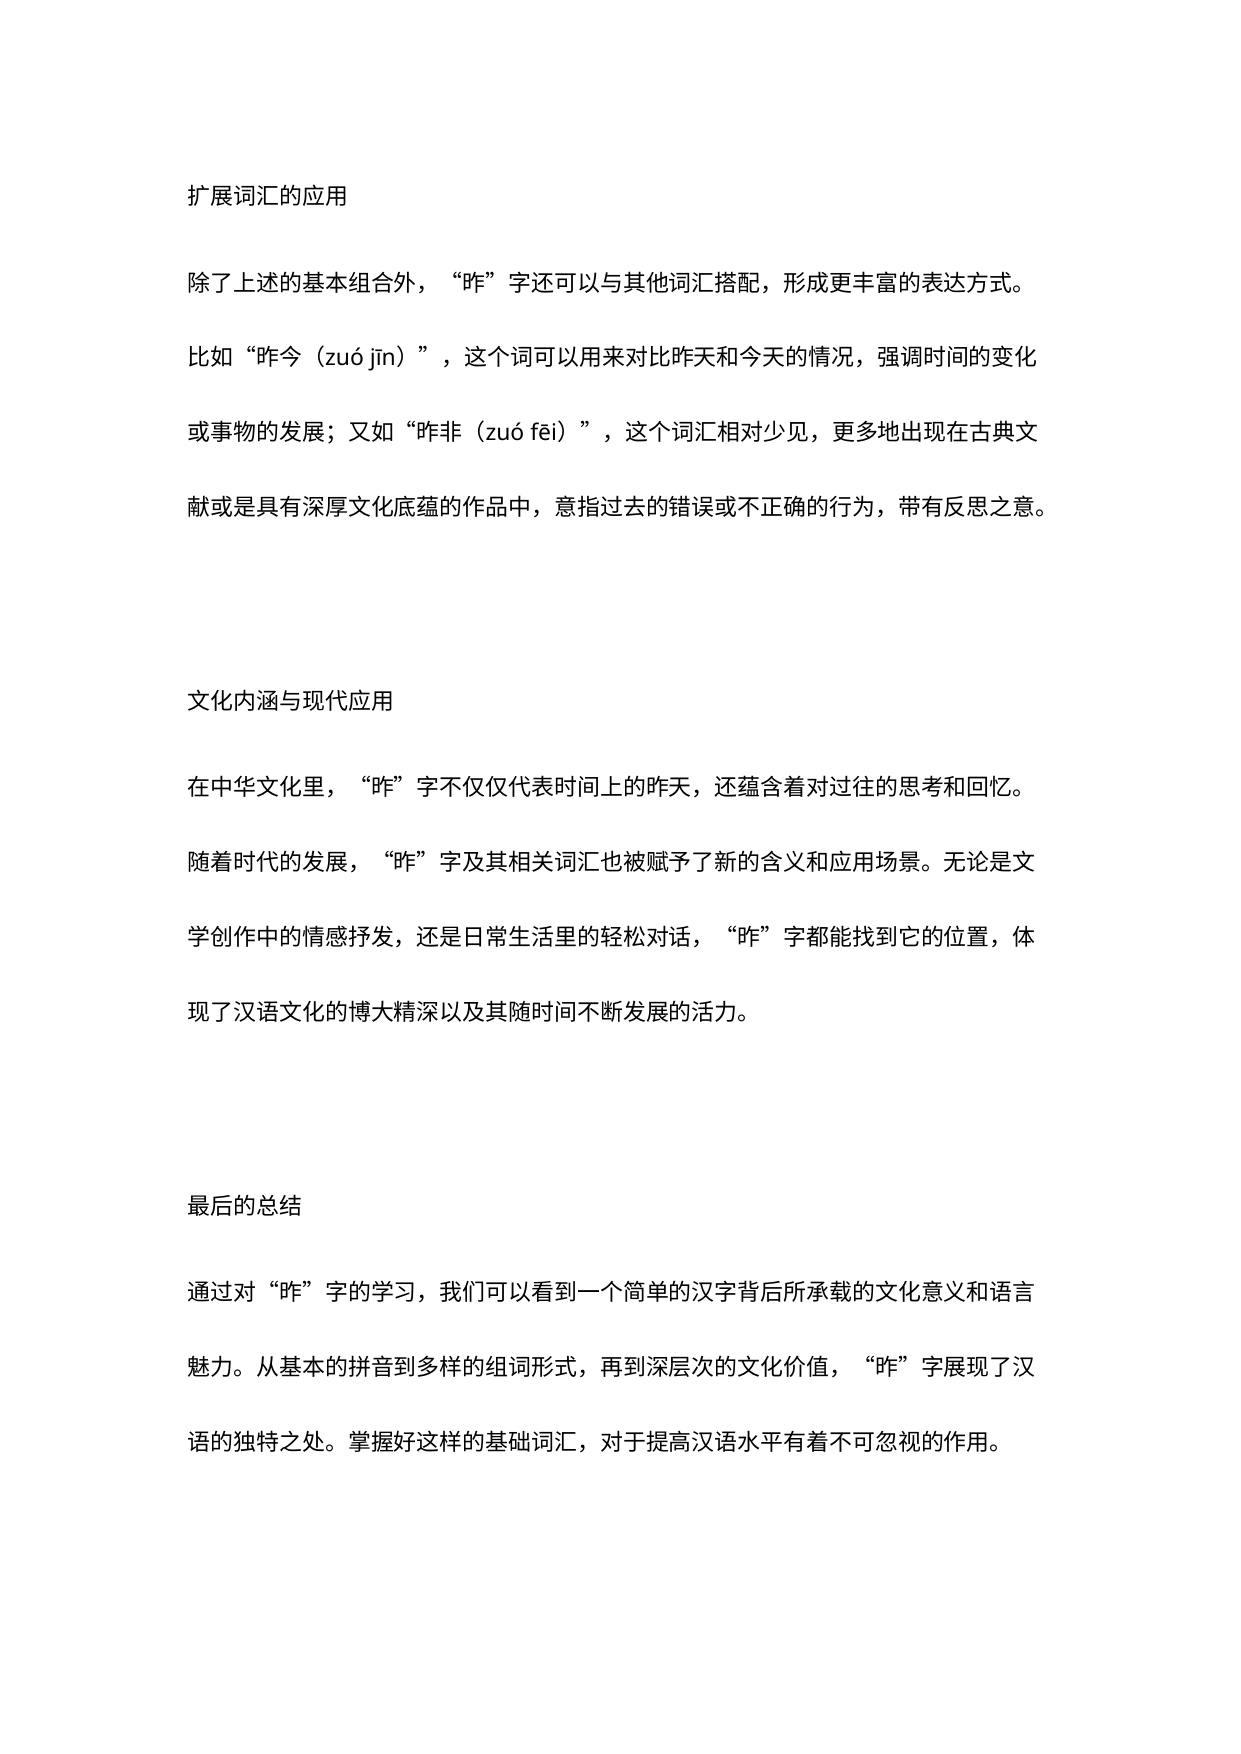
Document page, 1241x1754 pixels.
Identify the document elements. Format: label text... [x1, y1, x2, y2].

text 除了上述的基本组合外，“昨”字还可以与其他词汇搭配，形成更丰富的表达方式。比如“昨今（zuó jīn）”，这个词可以用来对比昨天和今天的情况，强调时间的变化或事物的发展；又如“昨非（zuó fēi）”，这个词汇相对少见，更多地出现在古典文献或是具有深厚文化底蕴的作品中，意指过去的错误或不正确的行为，带有反思之意。 [187, 248, 1053, 538]
text 在中华文化里，“昨”字不仅仅代表时间上的昨天，还蕴含着对过往的思考和回忆。随着时代的发展，“昨”字及其相关词汇也被赋予了新的含义和应用场景。无论是文学创作中的情感抒发，还是日常生活里的轻松对话，“昨”字都能找到它的位置，体现了汉语文化的博大精深以及其随时间不断发展的活力。 [187, 753, 1053, 1042]
text 通过对“昨”字的学习，我们可以看到一个简单的汉字背后所承载的文化意义和语言魅力。从基本的拼音到多样的组词形式，再到深层次的文化价值，“昨”字展现了汉语的独特之处。掌握好这样的基础词汇，对于提高汉语水平有着不可忽视的作用。 [187, 1258, 1053, 1473]
text 扩展词汇的应用 [187, 162, 1053, 227]
text 文化内涵与现代应用 [187, 667, 1053, 732]
text 最后的总结 [187, 1172, 1053, 1237]
